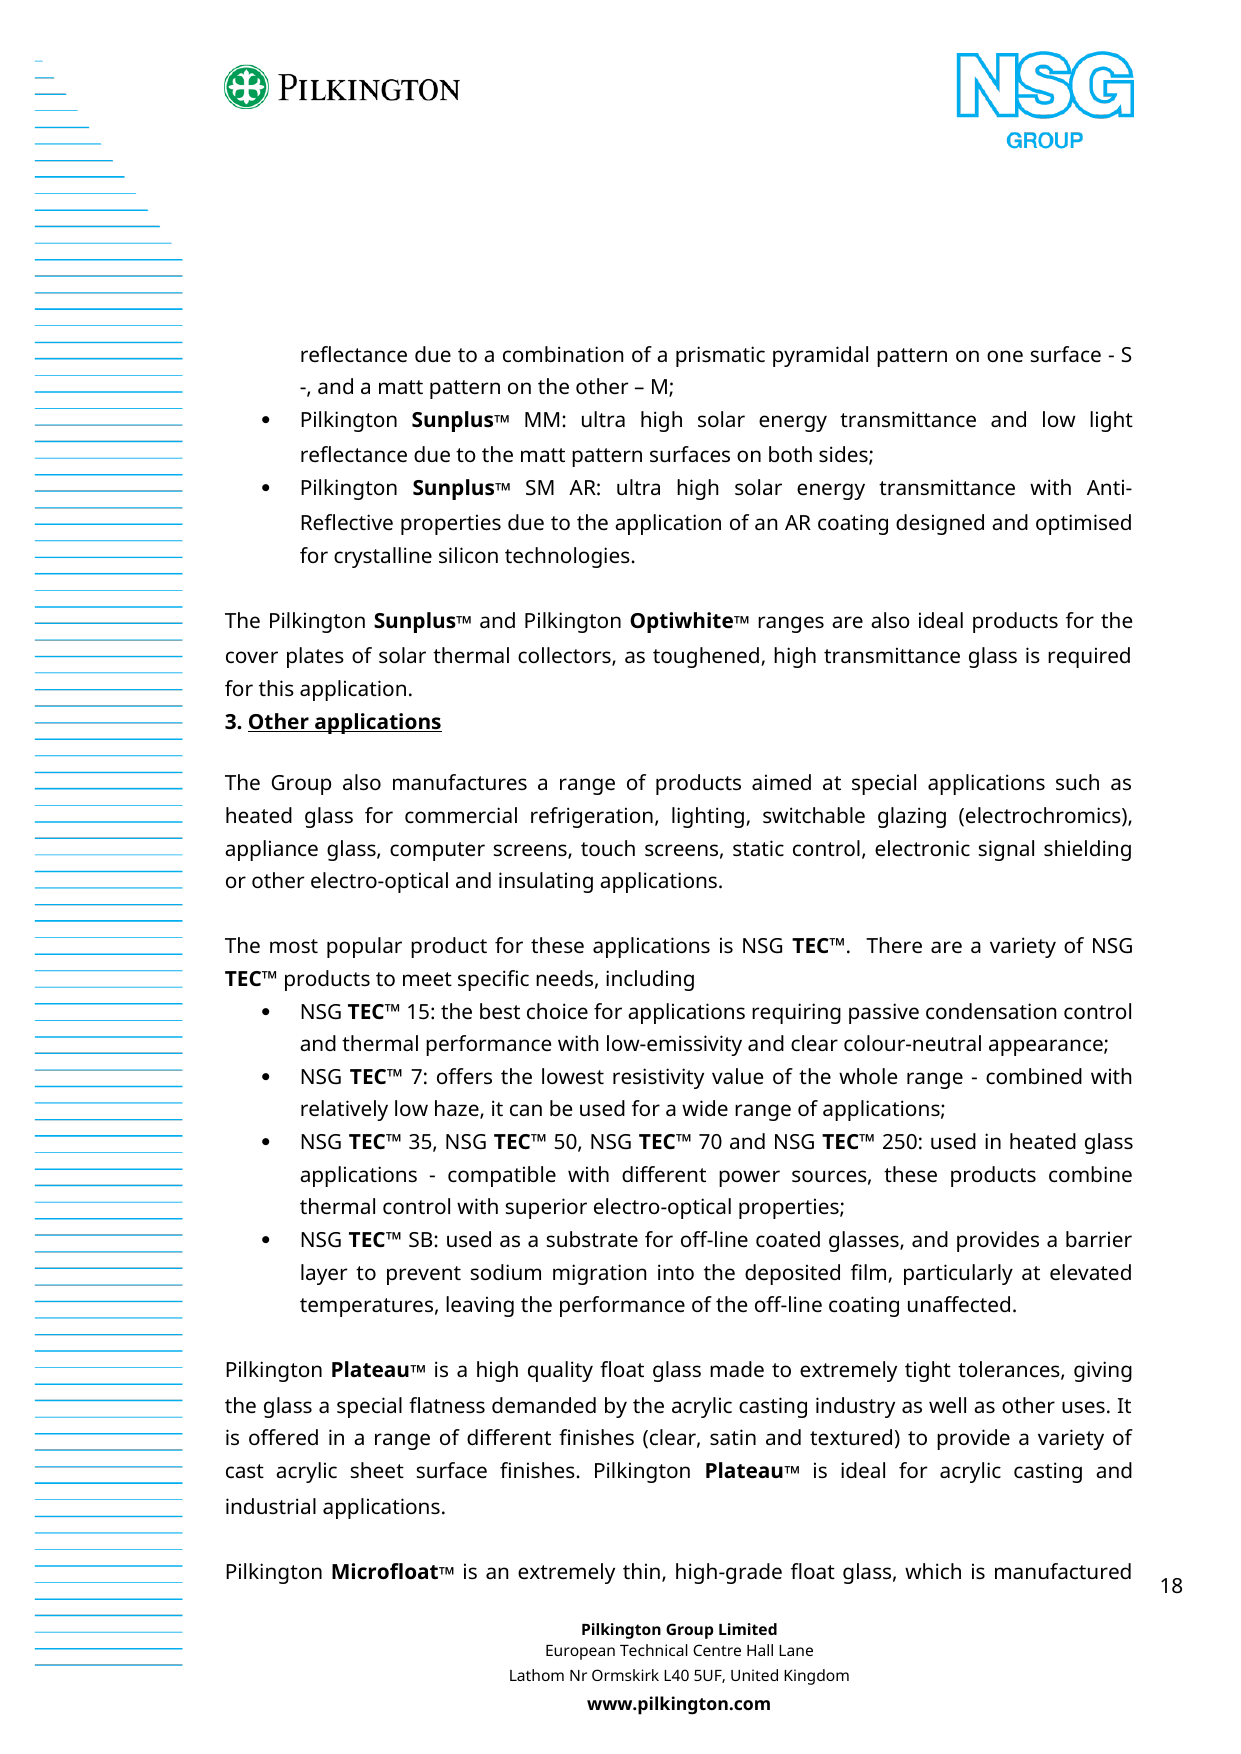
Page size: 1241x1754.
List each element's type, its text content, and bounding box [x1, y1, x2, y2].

list NSG TEC™ 35, NSG TEC™ 50, NSG TEC™ 70 and NSG TEC™ 250: used in heated glass applications - compatible with different power sources, these products combine thermal control with superior electro-optical properties; [262, 1127, 1134, 1221]
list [262, 340, 1134, 401]
list Pilkington Sunplus™ MM: ultra high solar energy transmittance and low light reflectance due to the matt pattern surfaces on both sides; [262, 405, 1134, 469]
list NSG TEC™ SB: used as a substrate for off-line coated glasses, and provides a barrier layer to prevent sodium migration into the deposited film, particularly at elevated temperatures, leaving the performance of the off-line coating unaffected. [262, 1225, 1134, 1319]
list NSG TEC™ 7: offers the lowest resistivity value of the whole range - combined with relatively low haze, it can be used for a wide range of applications; [262, 1062, 1134, 1123]
list NSG TEC™ 15: the best choice for applications requiring passive condensation control and thermal performance with low-emissivity and clear colour-neutral appearance; [262, 997, 1134, 1058]
text The Pilkington Sunplus™ and Pilkington Optiwhite™ ranges are also ideal products for the cover plates of solar thermal collectors, as toughened, high transmittance glass is required for this application. [224, 606, 1134, 703]
text The most popular product for these applications is NSG TEC™. There are a variety of NSG TEC™ products to meet specific needs, including [224, 932, 1134, 993]
picture [0, 0, 1240, 1754]
text 3. Other applications [224, 707, 1134, 735]
list Pilkington Sunplus™ SM AR: ultra high solar energy transmittance with Anti-Reflective properties due to the application of an AR coating designed and optimised for crystalline silicon technologies. [262, 473, 1134, 569]
text Pilkington Plateau™ is a high quality float glass made to extremely tight tolerances, giving the glass a special flatness demanded by the acrylic casting industry as well as other uses. It is offered in a range of different finishes (clear, satin and textured) to provide a variety of cast acrylic sheet surface finishes. Pilkington Plateau™ is ideal for acrylic casting and industrial applications. [224, 1355, 1134, 1520]
text The Group also manufactures a range of products aimed at special applications such as heated glass for commercial refrigeration, lighting, switchable glazing (electrochromics), appliance glass, computer screens, touch screens, static control, electronic signal shielding or other electro-optical and insulating applications. [224, 768, 1134, 895]
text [224, 1557, 1134, 1588]
